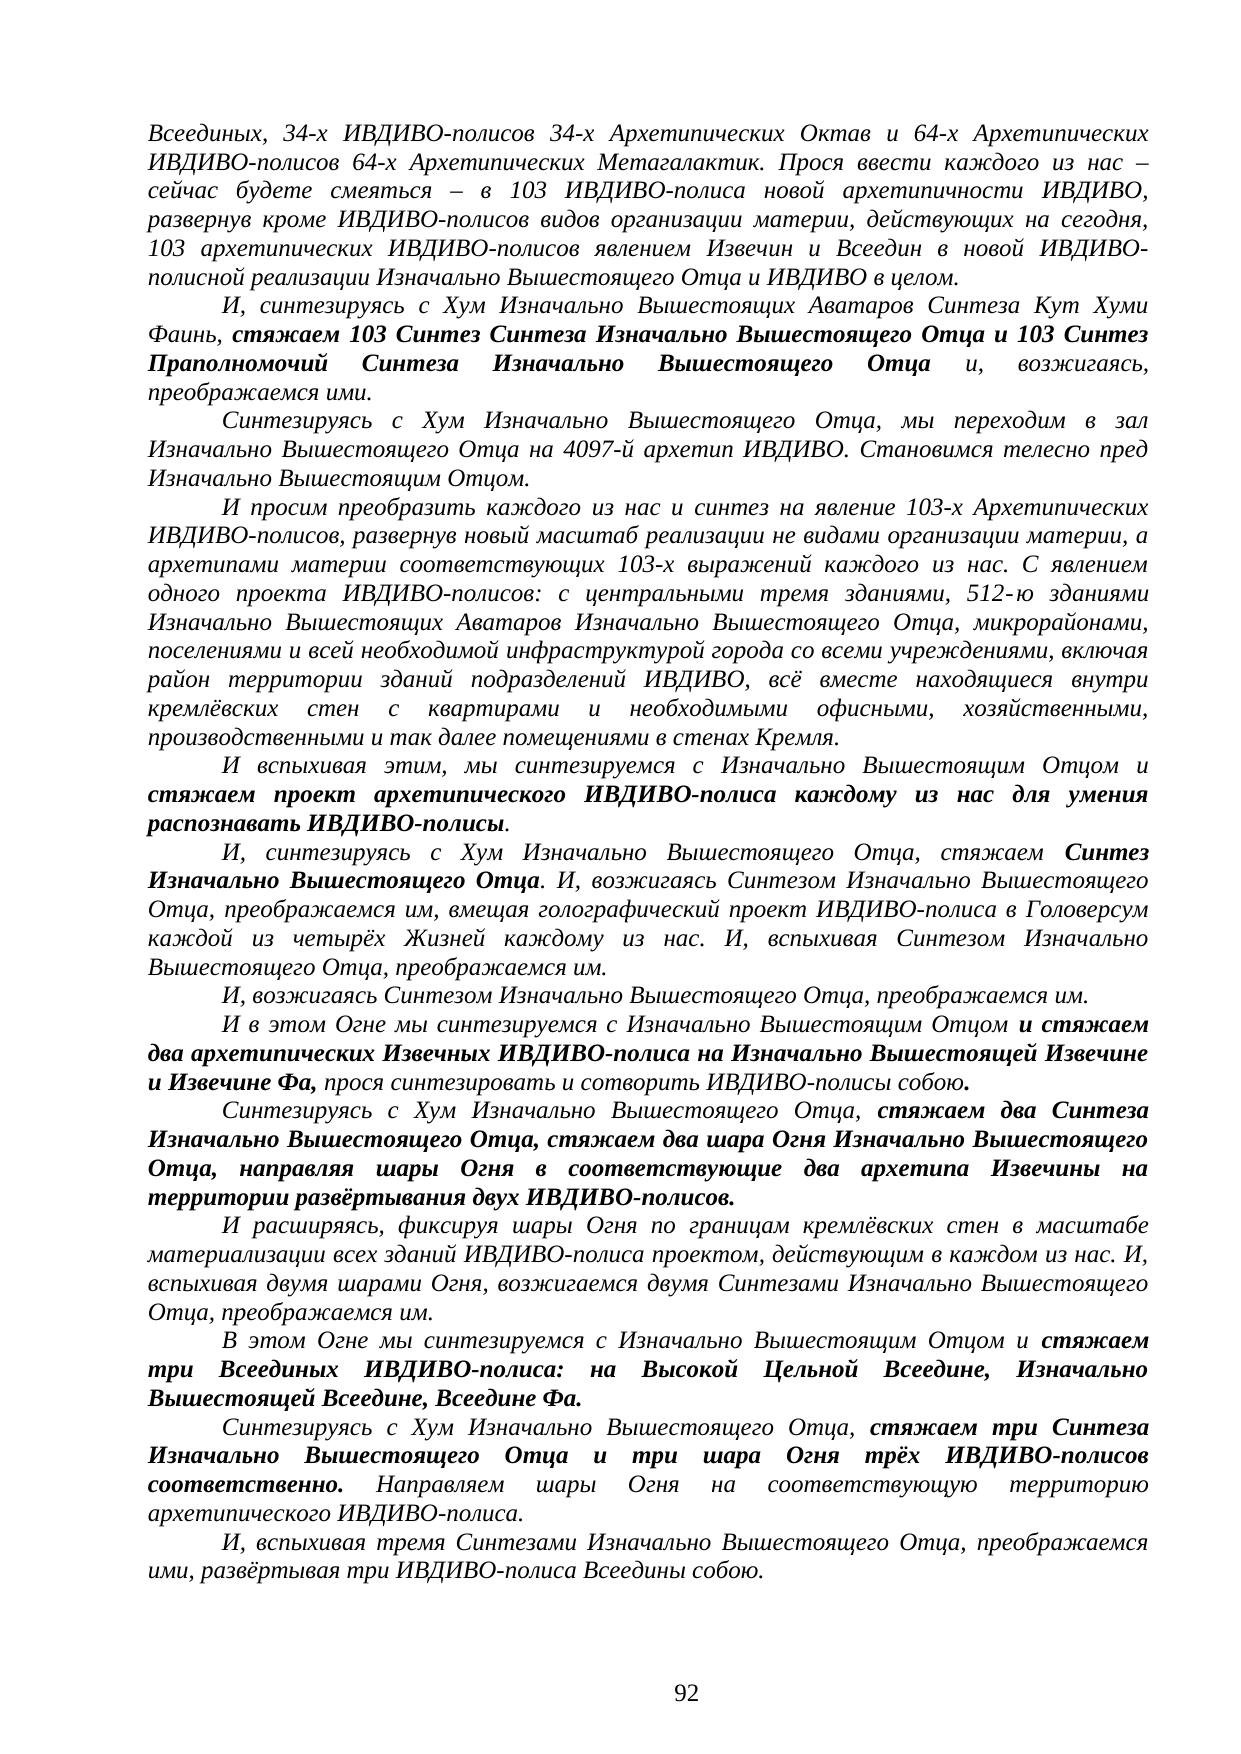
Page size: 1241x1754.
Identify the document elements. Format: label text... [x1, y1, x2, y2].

text И, возжигаясь Синтезом Изначально Вышестоящего Отца, преображаемся им. [148, 981, 1152, 1009]
text Синтезируясь с Хум Изначально Вышестоящего Отца, стяжаем два Синтеза Изначально Вышестоящего Отца, стяжаем два шара Огня Изначально Вышестоящего Отца, направляя шары Огня в соответствующие два архетипа Извечины на территории развёртывания двух ИВДИВО-полисов. [148, 1096, 1152, 1211]
text Синтезируясь с Хум Изначально Вышестоящего Отца, стяжаем три Синтеза Изначально Вышестоящего Отца и три шара Огня трёх ИВДИВО-полисов соответственно. Направляем шары Огня на соответствующую территорию архетипического ИВДИВО-полиса. [148, 1412, 1152, 1527]
text И вспыхивая этим, мы синтезируемся с Изначально Вышестоящим Отцом и стяжаем проект архетипического ИВДИВО-полиса каждому из нас для умения распознавать ИВДИВО-полисы. [148, 751, 1152, 837]
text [148, 118, 1152, 291]
text В этом Огне мы синтезируемся с Изначально Вышестоящим Отцом и стяжаем три Всеединых ИВДИВО-полиса: на Высокой Цельной Всеедине, Изначально Вышестоящей Всеедине, Всеедине Фа. [148, 1326, 1152, 1412]
text И в этом Огне мы синтезируемся с Изначально Вышестоящим Отцом и стяжаем два архетипических Извечных ИВДИВО-полиса на Изначально Вышестоящей Извечине и Извечине Фа, прося синтезировать и сотворить ИВДИВО-полисы собою. [148, 1009, 1152, 1096]
text И просим преобразить каждого из нас и синтез на явление 103-х Архетипических ИВДИВО-полисов, развернув новый масштаб реализации не видами организации материи, а архетипами материи соответствующих 103-х выражений каждого из нас. С явлением одного проекта ИВДИВО-полисов: с центральными тремя зданиями, 512-ю зданиями Изначально Вышестоящих Аватаров Изначально Вышестоящего Отца, микрорайонами, поселениями и всей необходимой инфраструктурой города со всеми учреждениями, включая район территории зданий подразделений ИВДИВО, всё вместе находящиеся внутри кремлёвских стен с квартирами и необходимыми офисными, хозяйственными, производственными и так далее помещениями в стенах Кремля. [148, 492, 1152, 751]
text И расширяясь, фиксируя шары Огня по границам кремлёвских стен в масштабе материализации всех зданий ИВДИВО-полиса проектом, действующим в каждом из нас. И, вспыхивая двумя шарами Огня, возжигаемся двумя Синтезами Изначально Вышестоящего Отца, преображаемся им. [148, 1211, 1152, 1326]
text И, синтезируясь с Хум Изначально Вышестоящих Аватаров Синтеза Кут Хуми Фаинь, стяжаем 103 Синтез Синтеза Изначально Вышестоящего Отца и 103 Синтез Праполномочий Синтеза Изначально Вышестоящего Отца и, возжигаясь, преображаемся ими. [148, 291, 1152, 406]
text И, синтезируясь с Хум Изначально Вышестоящего Отца, стяжаем Синтез Изначально Вышестоящего Отца. И, возжигаясь Синтезом Изначально Вышестоящего Отца, преображаемся им, вмещая голографический проект ИВДИВО-полиса в Головерсум каждой из четырёх Жизней каждому из нас. И, вспыхивая Синтезом Изначально Вышестоящего Отца, преображаемся им. [148, 837, 1152, 981]
text И, вспыхивая тремя Синтезами Изначально Вышестоящего Отца, преображаемся ими, развёртывая три ИВДИВО-полиса Всеедины собою. [148, 1527, 1152, 1584]
text Синтезируясь с Хум Изначально Вышестоящего Отца, мы переходим в зал Изначально Вышестоящего Отца на 4097-й архетип ИВДИВО. Становимся телесно пред Изначально Вышестоящим Отцом. [148, 406, 1152, 492]
